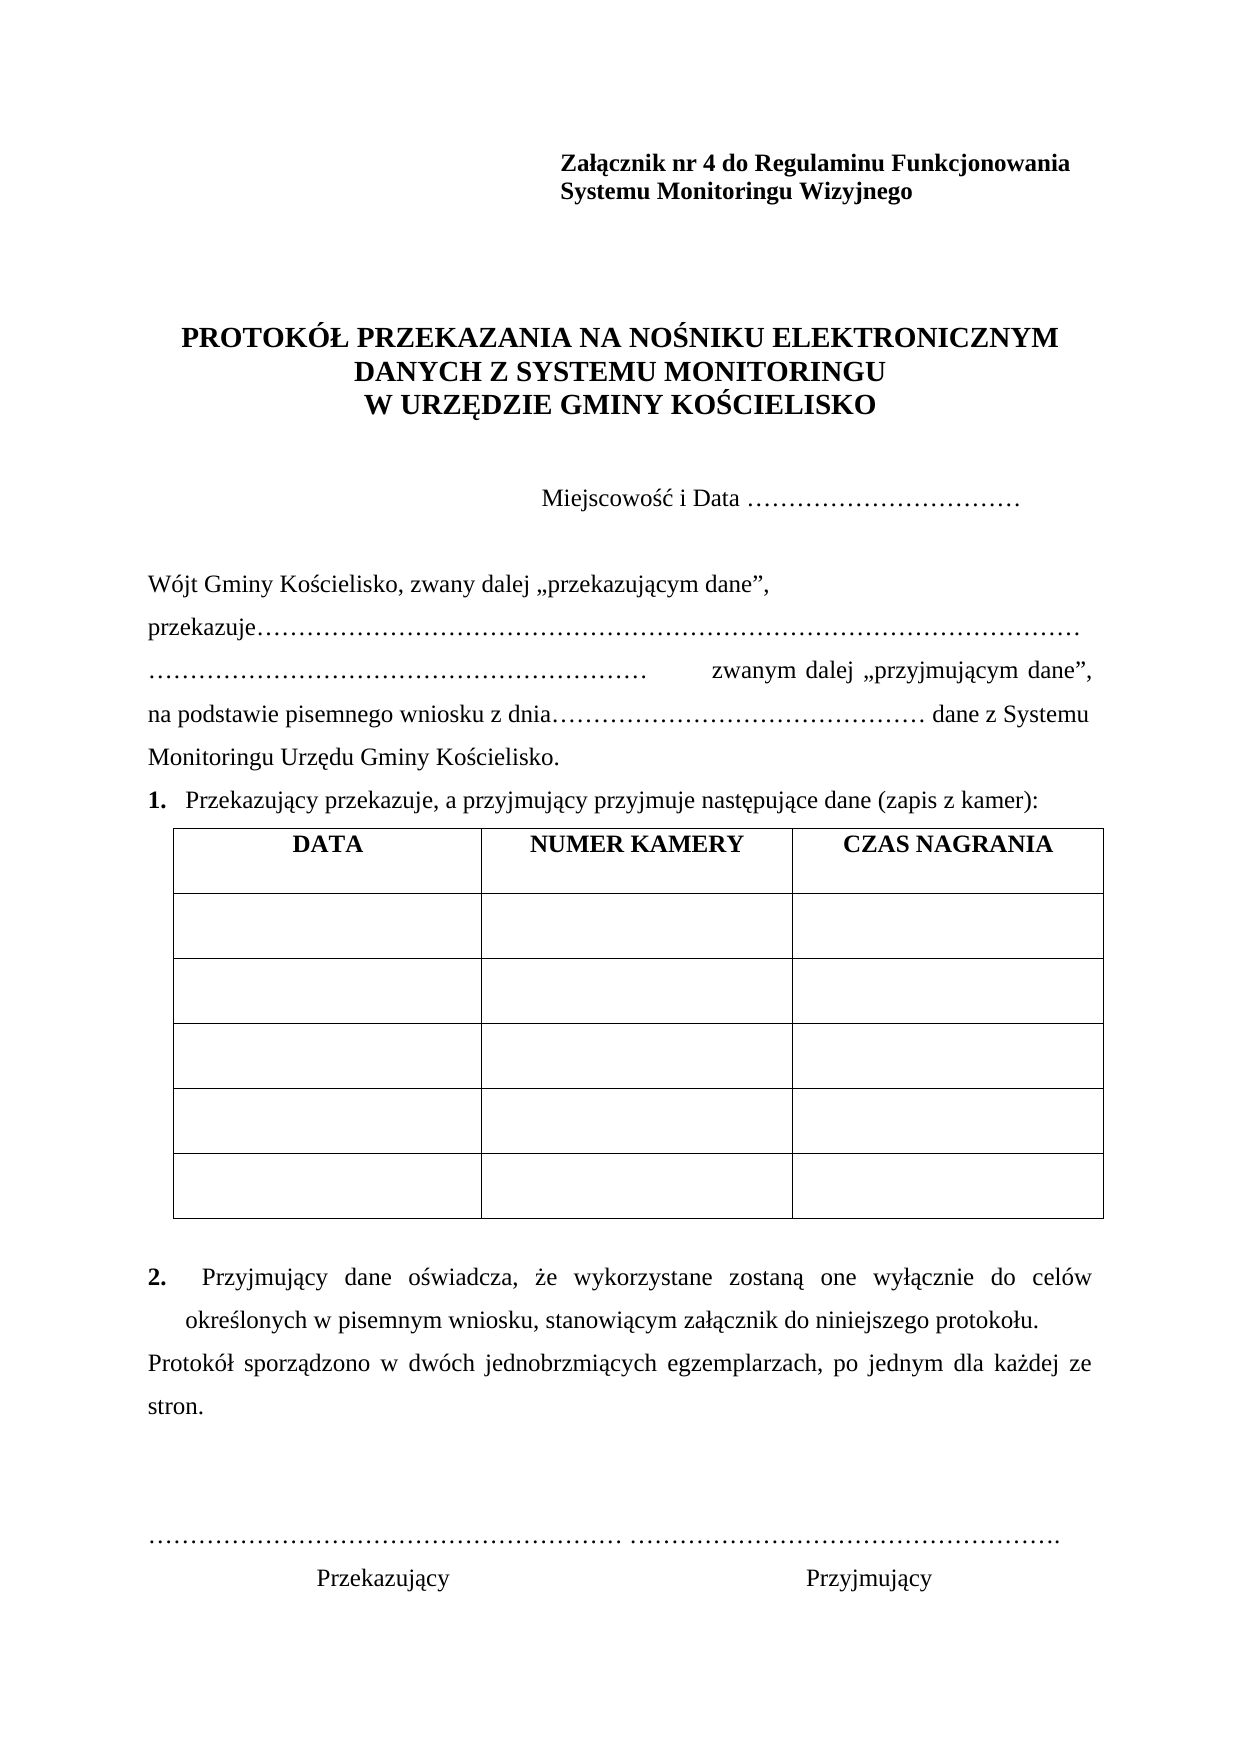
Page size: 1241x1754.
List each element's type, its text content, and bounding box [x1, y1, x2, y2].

table_cell [174, 1089, 481, 1152]
text Miejscowość i Data …………………………… [148, 483, 1093, 512]
table_cell [793, 1154, 1103, 1217]
text W URZĘDZIE GMINY KOŚCIELISKO [148, 387, 1093, 421]
table_cell [793, 894, 1103, 958]
table_cell [793, 959, 1103, 1023]
table_cell [482, 1024, 792, 1088]
table_cell [174, 1154, 481, 1217]
text Monitoringu Urzędu Gminy Kościelisko. [148, 742, 1093, 771]
text …………………………………………………… zwanym dalej „przyjmującym dane”, na podstawie pisemnego wniosku z dnia……………………………………… dane z Systemu [148, 656, 1093, 727]
table_cell [482, 1089, 792, 1152]
table_cell [482, 1154, 792, 1217]
table_cell [793, 1024, 1103, 1088]
table_cell [174, 959, 481, 1023]
text Wójt Gminy Kościelisko, zwany dalej „przekazującym dane”, [148, 569, 1093, 598]
list Przyjmujący dane oświadcza, że wykorzystane zostaną one wyłącznie do celów określonych w pisemnym wniosku, stanowiącym załącznik do niniejszego protokołu. [148, 1262, 1093, 1333]
text Załącznik nr 4 do Regulaminu Funkcjonowania [148, 148, 1093, 176]
list Przekazujący przekazuje, a przyjmujący przyjmuje następujące dane (zapis z kamer): [148, 785, 1093, 814]
table_header NUMER KAMERY [482, 829, 792, 893]
table_cell [793, 1089, 1103, 1152]
table_cell [174, 1024, 481, 1088]
text Systemu Monitoringu Wizyjnego [148, 176, 1093, 205]
table_header DATA [174, 829, 481, 893]
text PROTOKÓŁ PRZEKAZANIA NA NOŚNIKU ELEKTRONICZNYM DANYCH Z SYSTEMU MONITORINGU [148, 320, 1093, 387]
text Przekazujący Przyjmujący [148, 1563, 1093, 1592]
table_header CZAS NAGRANIA [793, 829, 1103, 893]
table_cell [482, 959, 792, 1023]
table_cell [482, 894, 792, 958]
text Protokół sporządzono w dwóch jednobrzmiących egzemplarzach, po jednym dla każdej ze stron. [148, 1348, 1093, 1420]
text przekazuje……………………………………………………………………………………… [148, 612, 1093, 641]
text ………………………………………………… ……………………………………………. [148, 1520, 1093, 1549]
table_cell [174, 894, 481, 958]
